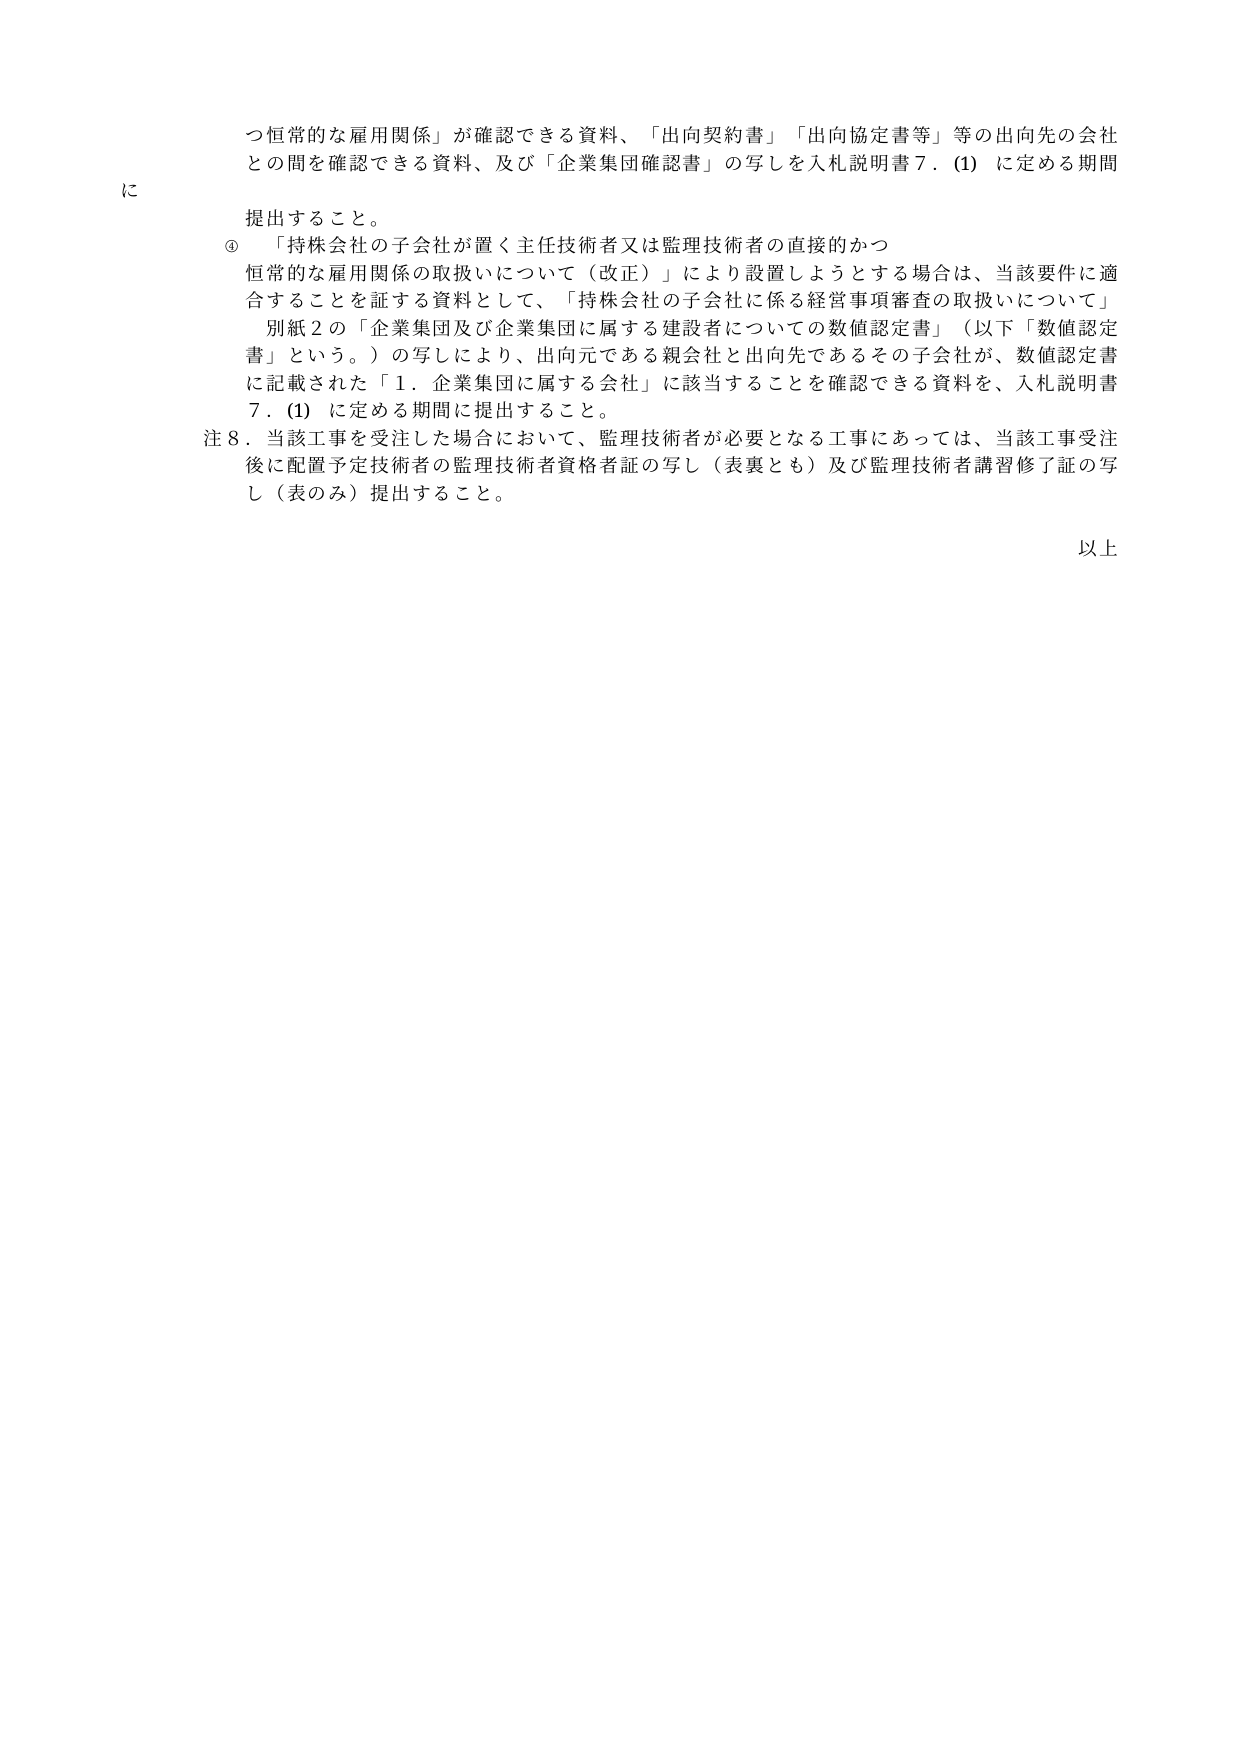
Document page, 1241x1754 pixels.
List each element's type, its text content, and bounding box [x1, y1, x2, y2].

text との間を確認できる資料、及び「企業集団確認書」の写しを入札説明書７．(1)に定める期間に [120, 148, 1120, 203]
text 注８．当該工事を受注した場合において、監理技術者が必要となる工事にあっては、当該工事受注 [120, 423, 1120, 451]
text 恒常的な雇用関係の取扱いについて（改正）」により設置しようとする場合は、当該要件に適 [120, 258, 1120, 286]
text 以上 [120, 533, 1120, 561]
text つ恒常的な雇用関係」が確認できる資料、「出向契約書」「出向協定書等」等の出向先の会社 [120, 121, 1120, 148]
text 提出すること。 [120, 203, 1120, 231]
text 後に配置予定技術者の監理技術者資格者証の写し（表裏とも）及び監理技術者講習修了証の写 [120, 451, 1120, 478]
text ④ 「持株会社の子会社が置く主任技術者又は監理技術者の直接的かつ [120, 231, 1120, 258]
text ７．(1)に定める期間に提出すること。 [120, 396, 1120, 423]
text 書」という。）の写しにより、出向元である親会社と出向先であるその子会社が、数値認定書 [120, 341, 1120, 368]
text に記載された「１．企業集団に属する会社」に該当することを確認できる資料を、入札説明書 [120, 368, 1120, 396]
text し（表のみ）提出すること。 [120, 478, 1120, 506]
text 合することを証する資料として、「持株会社の子会社に係る経営事項審査の取扱いについて」 [120, 286, 1120, 313]
text 別紙２の「企業集団及び企業集団に属する建設者についての数値認定書」（以下「数値認定 [120, 313, 1120, 341]
